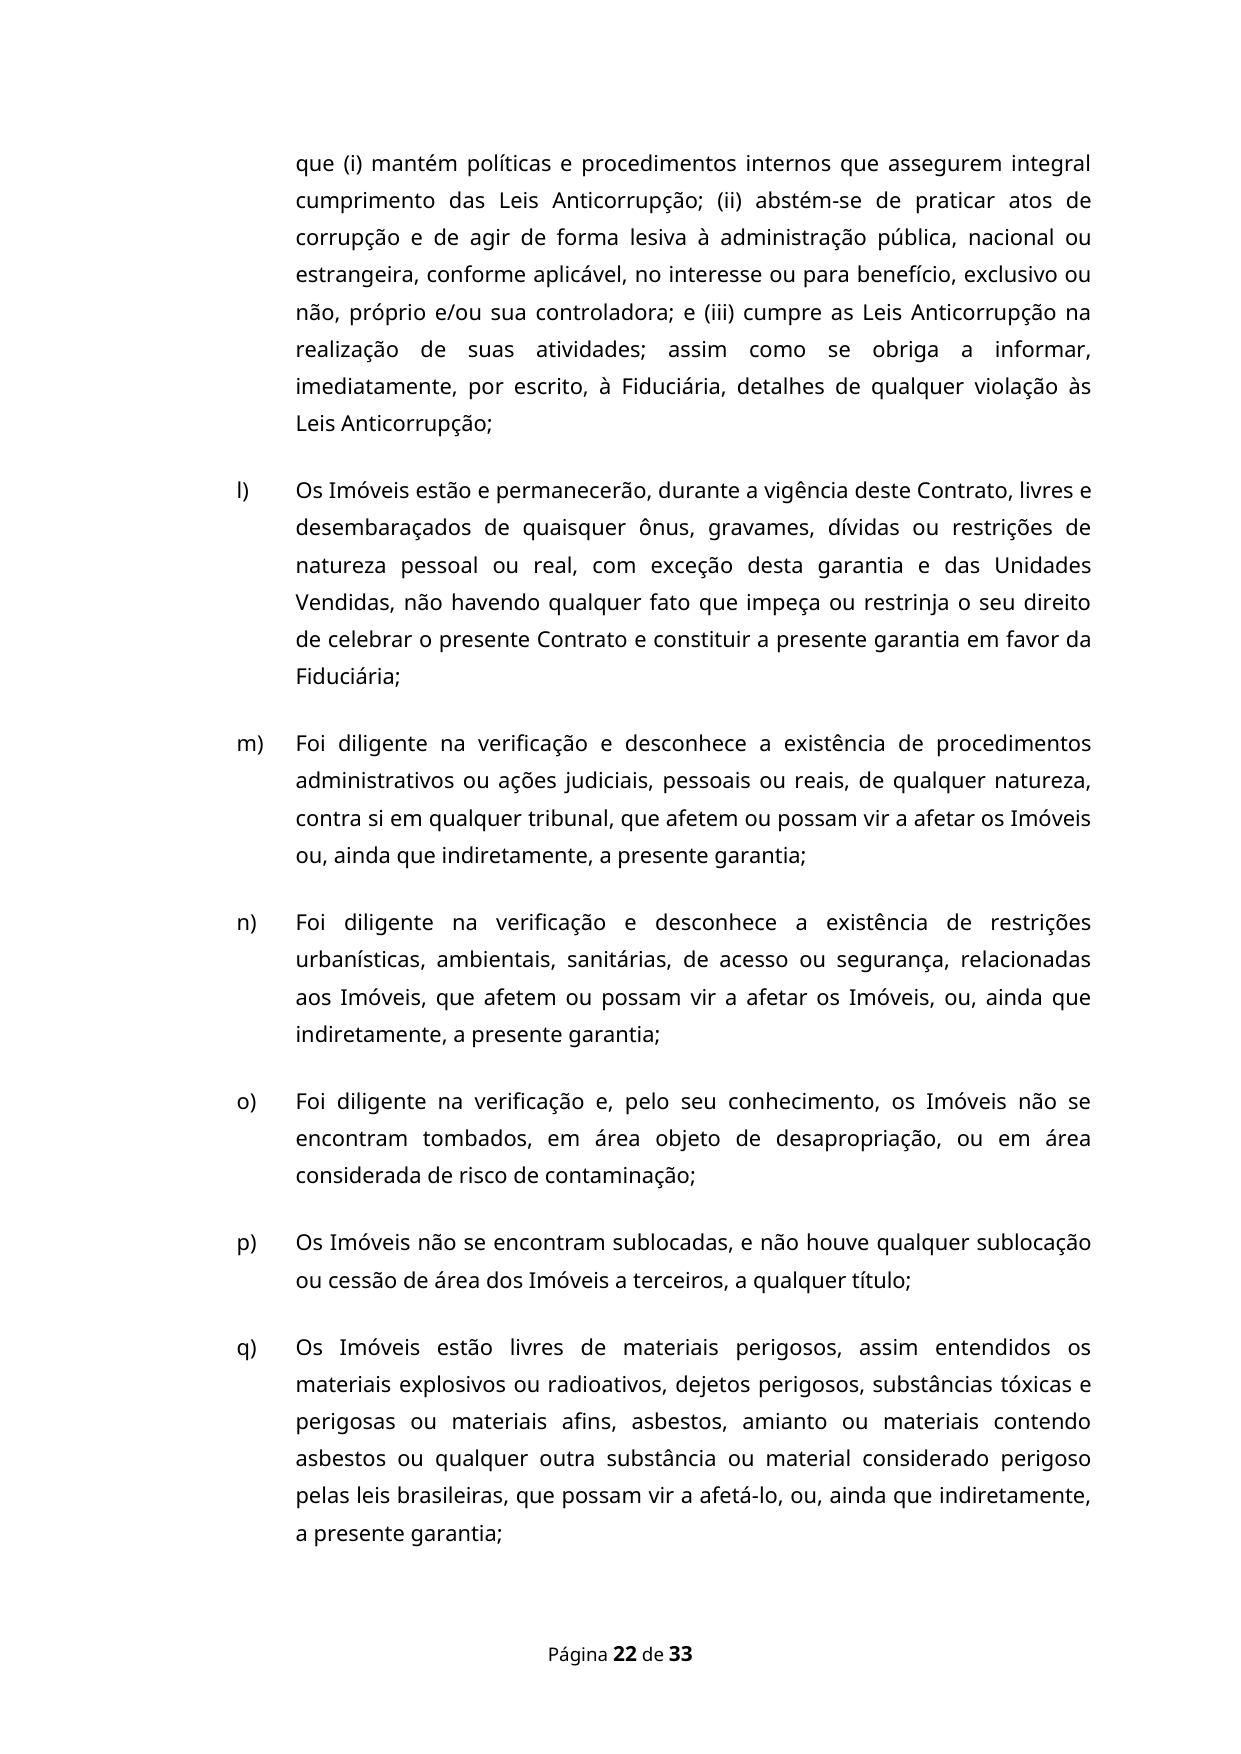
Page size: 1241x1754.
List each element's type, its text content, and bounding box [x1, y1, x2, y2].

list Os Imóveis estão livres de materiais perigosos, assim entendidos os materiais explosivos ou radioativos, dejetos perigosos, substâncias tóxicas e perigosas ou materiais afins, asbestos, amianto ou materiais contendo asbestos ou qualquer outra substância ou material considerado perigoso pelas leis brasileiras, que possam vir a afetá-lo, ou, ainda que indiretamente, a presente garantia; [236, 1332, 1092, 1547]
list Foi diligente na verificação e desconhece a existência de restrições urbanísticas, ambientais, sanitárias, de acesso ou segurança, relacionadas aos Imóveis, que afetem ou possam vir a afetar os Imóveis, ou, ainda que indiretamente, a presente garantia; [236, 907, 1092, 1048]
list Os Imóveis não se encontram sublocadas, e não houve qualquer sublocação ou cessão de área dos Imóveis a terceiros, a qualquer título; [236, 1227, 1092, 1294]
list Foi diligente na verificação e desconhece a existência de procedimentos administrativos ou ações judiciais, pessoais ou reais, de qualquer natureza, contra si em qualquer tribunal, que afetem ou possam vir a afetar os Imóveis ou, ainda que indiretamente, a presente garantia; [236, 728, 1092, 870]
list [236, 148, 1092, 438]
list Foi diligente na verificação e, pelo seu conhecimento, os Imóveis não se encontram tombados, em área objeto de desapropriação, ou em área considerada de risco de contaminação; [236, 1086, 1092, 1190]
list Os Imóveis estão e permanecerão, durante a vigência deste Contrato, livres e desembaraçados de quaisquer ônus, gravames, dívidas ou restrições de natureza pessoal ou real, com exceção desta garantia e das Unidades Vendidas, não havendo qualquer fato que impeça ou restrinja o seu direito de celebrar o presente Contrato e constituir a presente garantia em favor da Fiduciária; [236, 475, 1092, 691]
